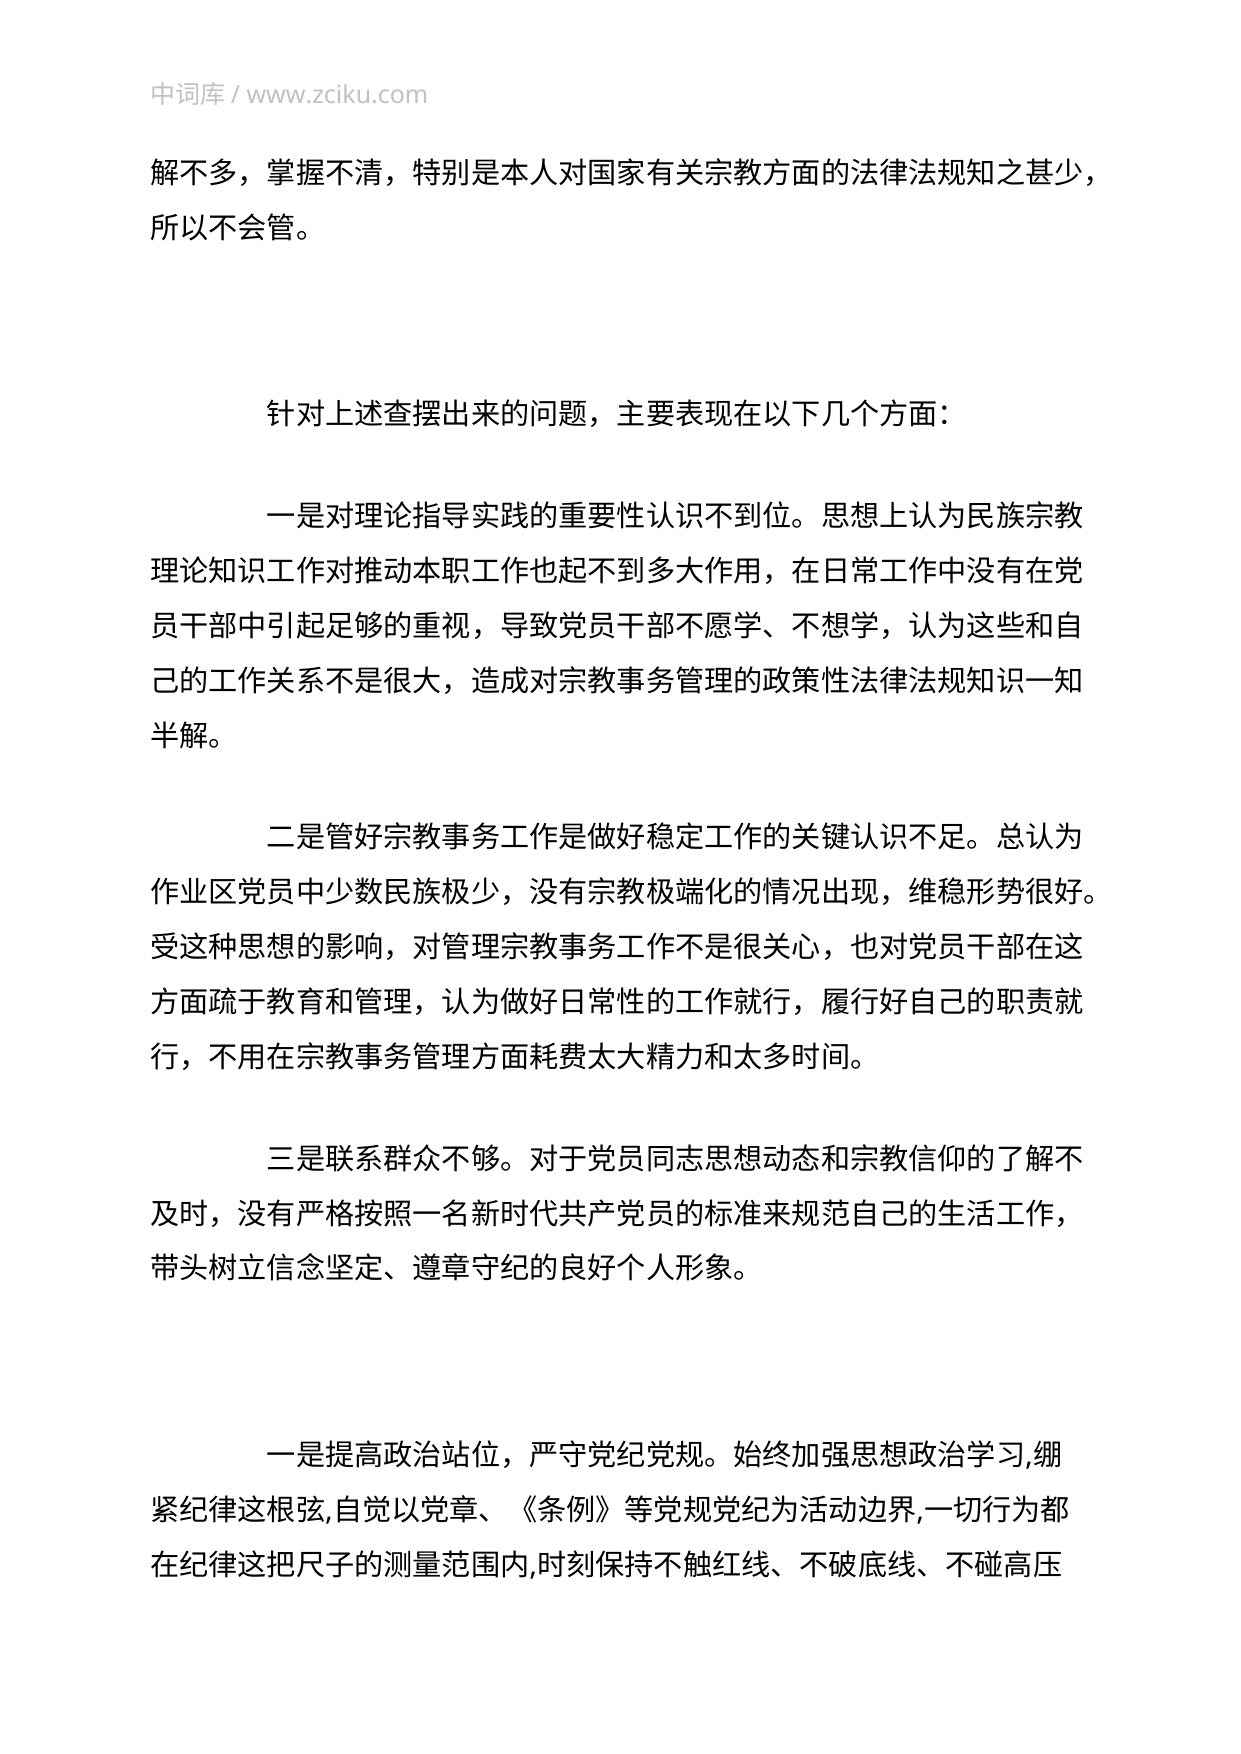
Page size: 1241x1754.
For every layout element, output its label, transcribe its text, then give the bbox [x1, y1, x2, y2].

text 三是联系群众不够。对于党员同志思想动态和宗教信仰的了解不及时，没有严格按照一名新时代共产党员的标准来规范自己的生活工作，带头树立信念坚定、遵章守纪的良好个人形象。 [150, 1135, 1090, 1287]
text 针对上述查摆出来的问题，主要表现在以下几个方面： [150, 391, 1090, 433]
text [150, 150, 1090, 247]
text 一是对理论指导实践的重要性认识不到位。思想上认为民族宗教理论知识工作对推动本职工作也起不到多大作用，在日常工作中没有在党员干部中引起足够的重视，导致党员干部不愿学、不想学，认为这些和自己的工作关系不是很大，造成对宗教事务管理的政策性法律法规知识一知半解。 [150, 493, 1090, 754]
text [150, 1431, 1090, 1583]
text 二是管好宗教事务工作是做好稳定工作的关键认识不足。总认为作业区党员中少数民族极少，没有宗教极端化的情况出现，维稳形势很好。受这种思想的影响，对管理宗教事务工作不是很关心，也对党员干部在这方面疏于教育和管理，认为做好日常性的工作就行，履行好自己的职责就行，不用在宗教事务管理方面耗费太大精力和太多时间。 [150, 814, 1090, 1076]
